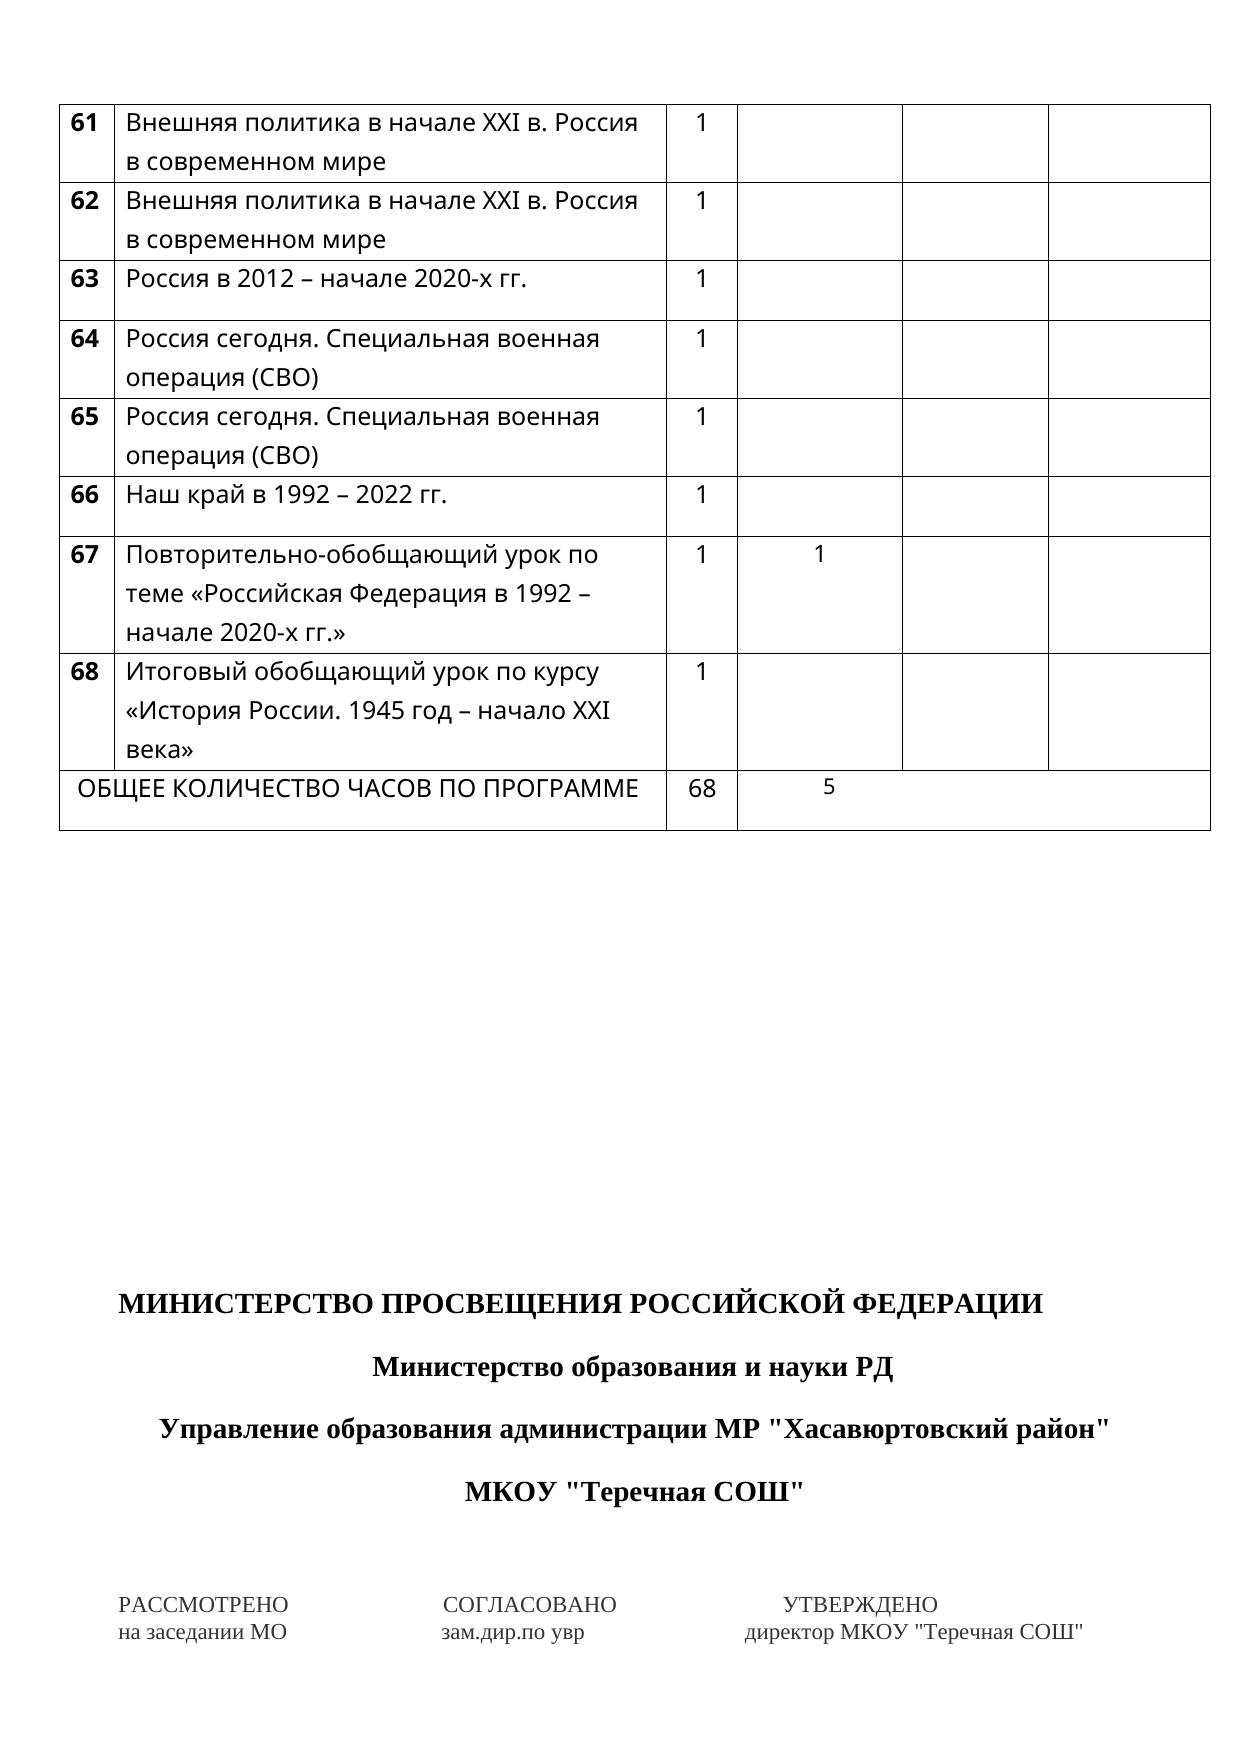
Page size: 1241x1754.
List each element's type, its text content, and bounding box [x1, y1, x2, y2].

table_cell Наш край в 1992 – 2022 гг. [115, 477, 666, 536]
table_cell 1 [667, 105, 737, 182]
table_cell [1049, 183, 1210, 260]
table_cell [738, 321, 902, 398]
table_cell Внешняя политика в начале ХХI в. Россия в современном мире [115, 105, 666, 182]
table_cell Россия сегодня. Специальная военная операция (СВО) [115, 321, 666, 398]
table_cell [1049, 477, 1210, 536]
text на заседании МО зам.дир.по увр директор МКОУ "Теречная СОШ" [118, 1618, 1152, 1644]
table_cell [1049, 654, 1210, 770]
table_cell [903, 654, 1048, 770]
table_cell [903, 105, 1048, 182]
table_cell [1049, 537, 1210, 653]
table_cell Россия в 2012 – начале 2020-х гг. [115, 261, 666, 319]
table_cell 65 [60, 399, 114, 476]
table_cell 66 [60, 477, 114, 536]
table_cell 1 [667, 321, 737, 398]
table_cell 62 [60, 183, 114, 260]
table_cell 1 [667, 654, 737, 770]
table_cell 1 [667, 537, 737, 653]
table_cell Внешняя политика в начале ХХI в. Россия в современном мире [115, 183, 666, 260]
table_cell [1049, 321, 1210, 398]
table_cell 1 [738, 537, 902, 653]
table_cell [903, 321, 1048, 398]
table_cell [903, 477, 1048, 536]
table_cell [738, 183, 902, 260]
table_cell [903, 261, 1048, 319]
table_cell 1 [667, 399, 737, 476]
table_cell [738, 399, 902, 476]
table_cell [738, 105, 902, 182]
table_cell 68 [60, 654, 114, 770]
text ‌Управление образования администрации МР "Хасавюртовский район"‌​ [118, 1412, 1152, 1445]
table_cell Россия сегодня. Специальная военная операция (СВО) [115, 399, 666, 476]
text Министерство образования и науки РД‌‌ [118, 1349, 1152, 1382]
table_cell Повторительно-обобщающий урок по теме «Российская Федерация в 1992 – начале 2020-х гг.» [115, 537, 666, 653]
text МКОУ "Теречная СОШ" [118, 1474, 1152, 1508]
table_cell 1 [667, 261, 737, 319]
table_cell [1049, 261, 1210, 319]
table_cell [903, 183, 1048, 260]
table_cell 68 [667, 771, 737, 830]
table_cell 63 [60, 261, 114, 319]
table_cell 1 [667, 183, 737, 260]
table_cell [738, 654, 902, 770]
table_cell 67 [60, 537, 114, 653]
table_cell Итоговый обобщающий урок по курсу «История России. 1945 год – начало ХХI века» [115, 654, 666, 770]
table_cell 5 [738, 771, 1210, 830]
table_cell 1 [667, 477, 737, 536]
table_cell [1049, 105, 1210, 182]
table_cell 64 [60, 321, 114, 398]
table_cell ОБЩЕЕ КОЛИЧЕСТВО ЧАСОВ ПО ПРОГРАММЕ [60, 771, 666, 830]
table_cell [738, 261, 902, 319]
table_cell [738, 477, 902, 536]
table_cell [1049, 399, 1210, 476]
text МИНИСТЕРСТВО ПРОСВЕЩЕНИЯ РОССИЙСКОЙ ФЕДЕРАЦИИ [118, 1286, 1152, 1320]
text РАССМОТРЕНО СОГЛАСОВАНО УТВЕРЖДЕНО [118, 1591, 1152, 1618]
table_cell [903, 399, 1048, 476]
table_cell [903, 537, 1048, 653]
table_cell 61 [60, 105, 114, 182]
